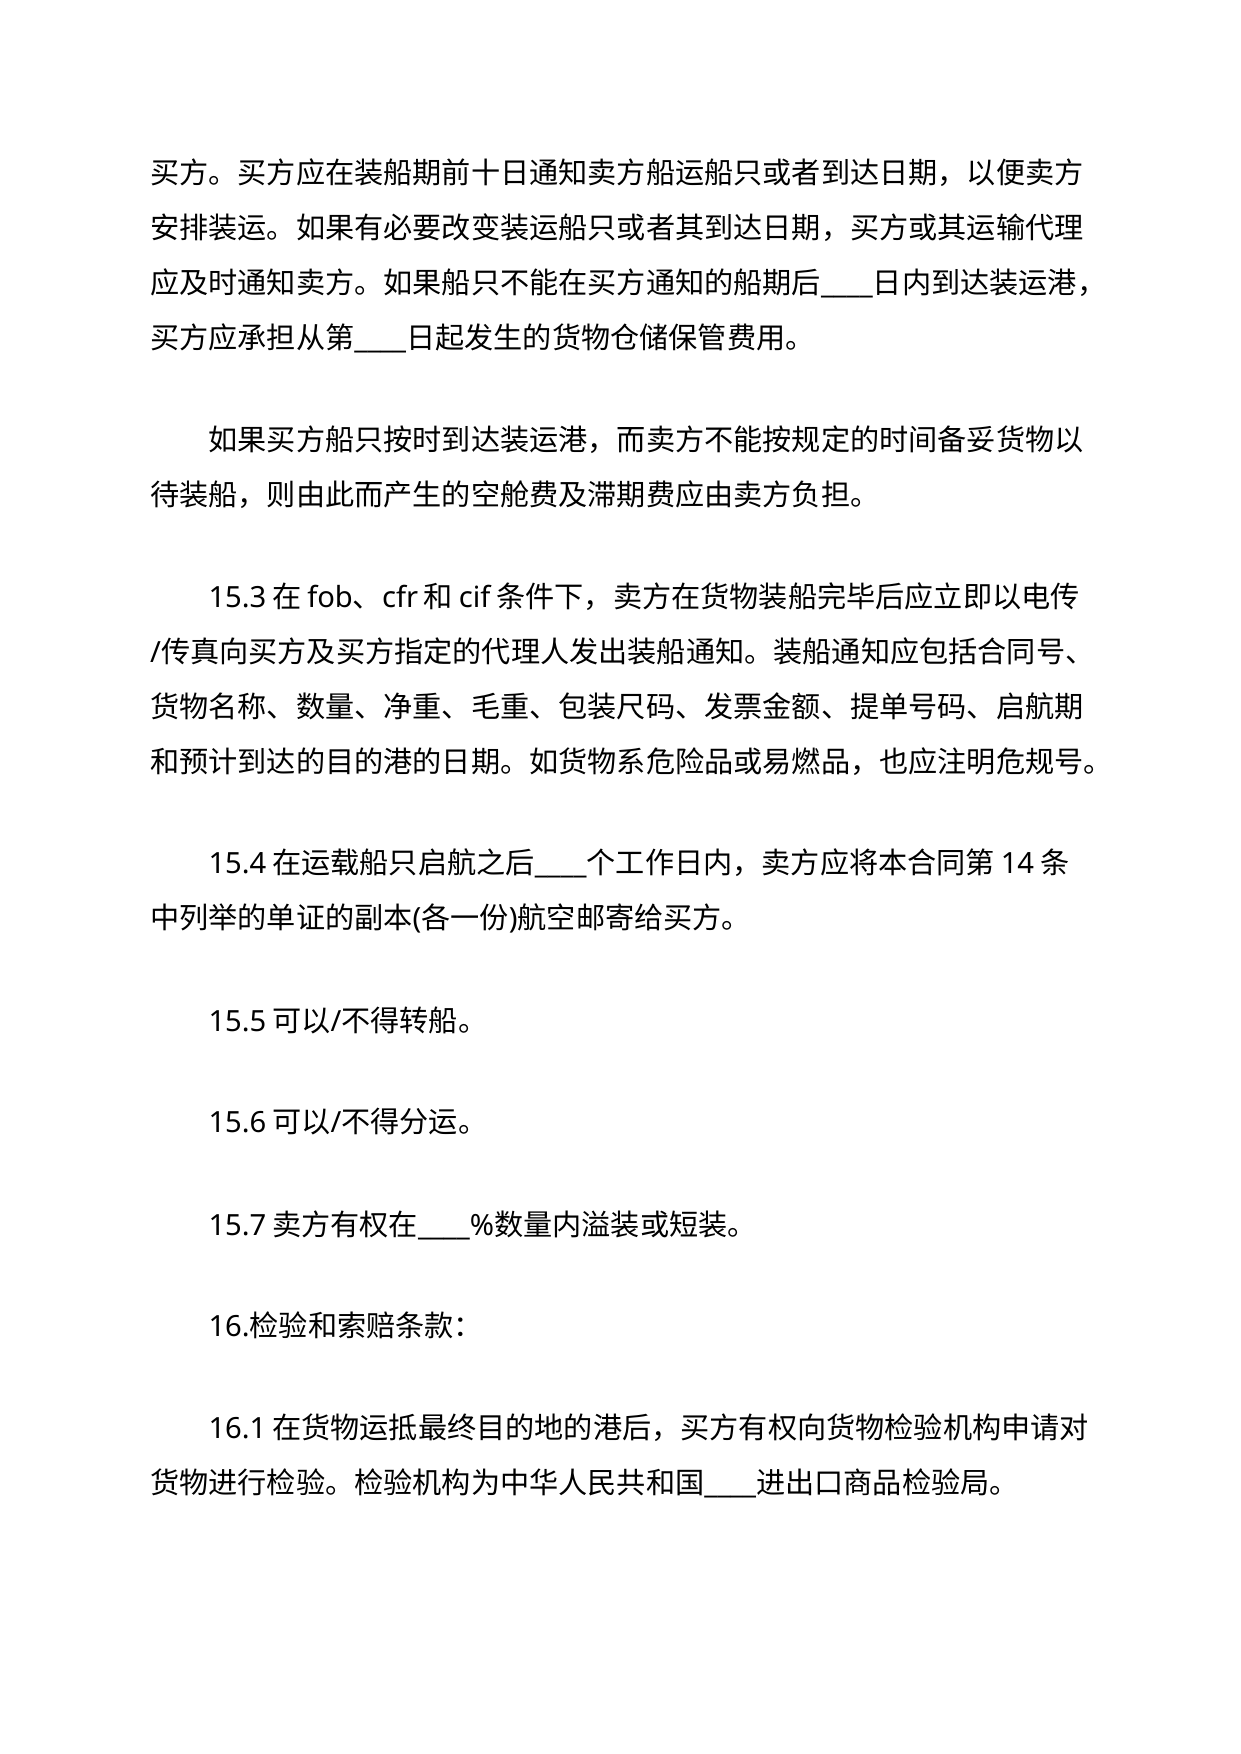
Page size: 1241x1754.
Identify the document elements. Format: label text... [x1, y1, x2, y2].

text 15.3在fob、cfr和cif条件下，卖方在货物装船完毕后应立即以电传/传真向买方及买方指定的代理人发出装船通知。装船通知应包括合同号、货物名称、数量、净重、毛重、包装尺码、发票金额、提单号码、启航期和预计到达的目的港的日期。如货物系危险品或易燃品，也应注明危规号。 [150, 573, 1090, 781]
text 16.1在货物运抵最终目的地的港后，买方有权向货物检验机构申请对货物进行检验。检验机构为中华人民共和国____进出口商品检验局。 [150, 1405, 1090, 1502]
text 15.6可以/不得分运。 [150, 1099, 1090, 1141]
text 15.4在运载船只启航之后____个工作日内，卖方应将本合同第14条中列举的单证的副本(各一份)航空邮寄给买方。 [150, 840, 1090, 937]
text 如果买方船只按时到达装运港，而卖方不能按规定的时间备妥货物以待装船，则由此而产生的空舱费及滞期费应由卖方负担。 [150, 417, 1090, 514]
text 16.检验和索赔条款： [150, 1303, 1090, 1345]
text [150, 150, 1090, 357]
text 15.5可以/不得转船。 [150, 997, 1090, 1039]
text 15.7卖方有权在____%数量内溢装或短装。 [150, 1201, 1090, 1243]
